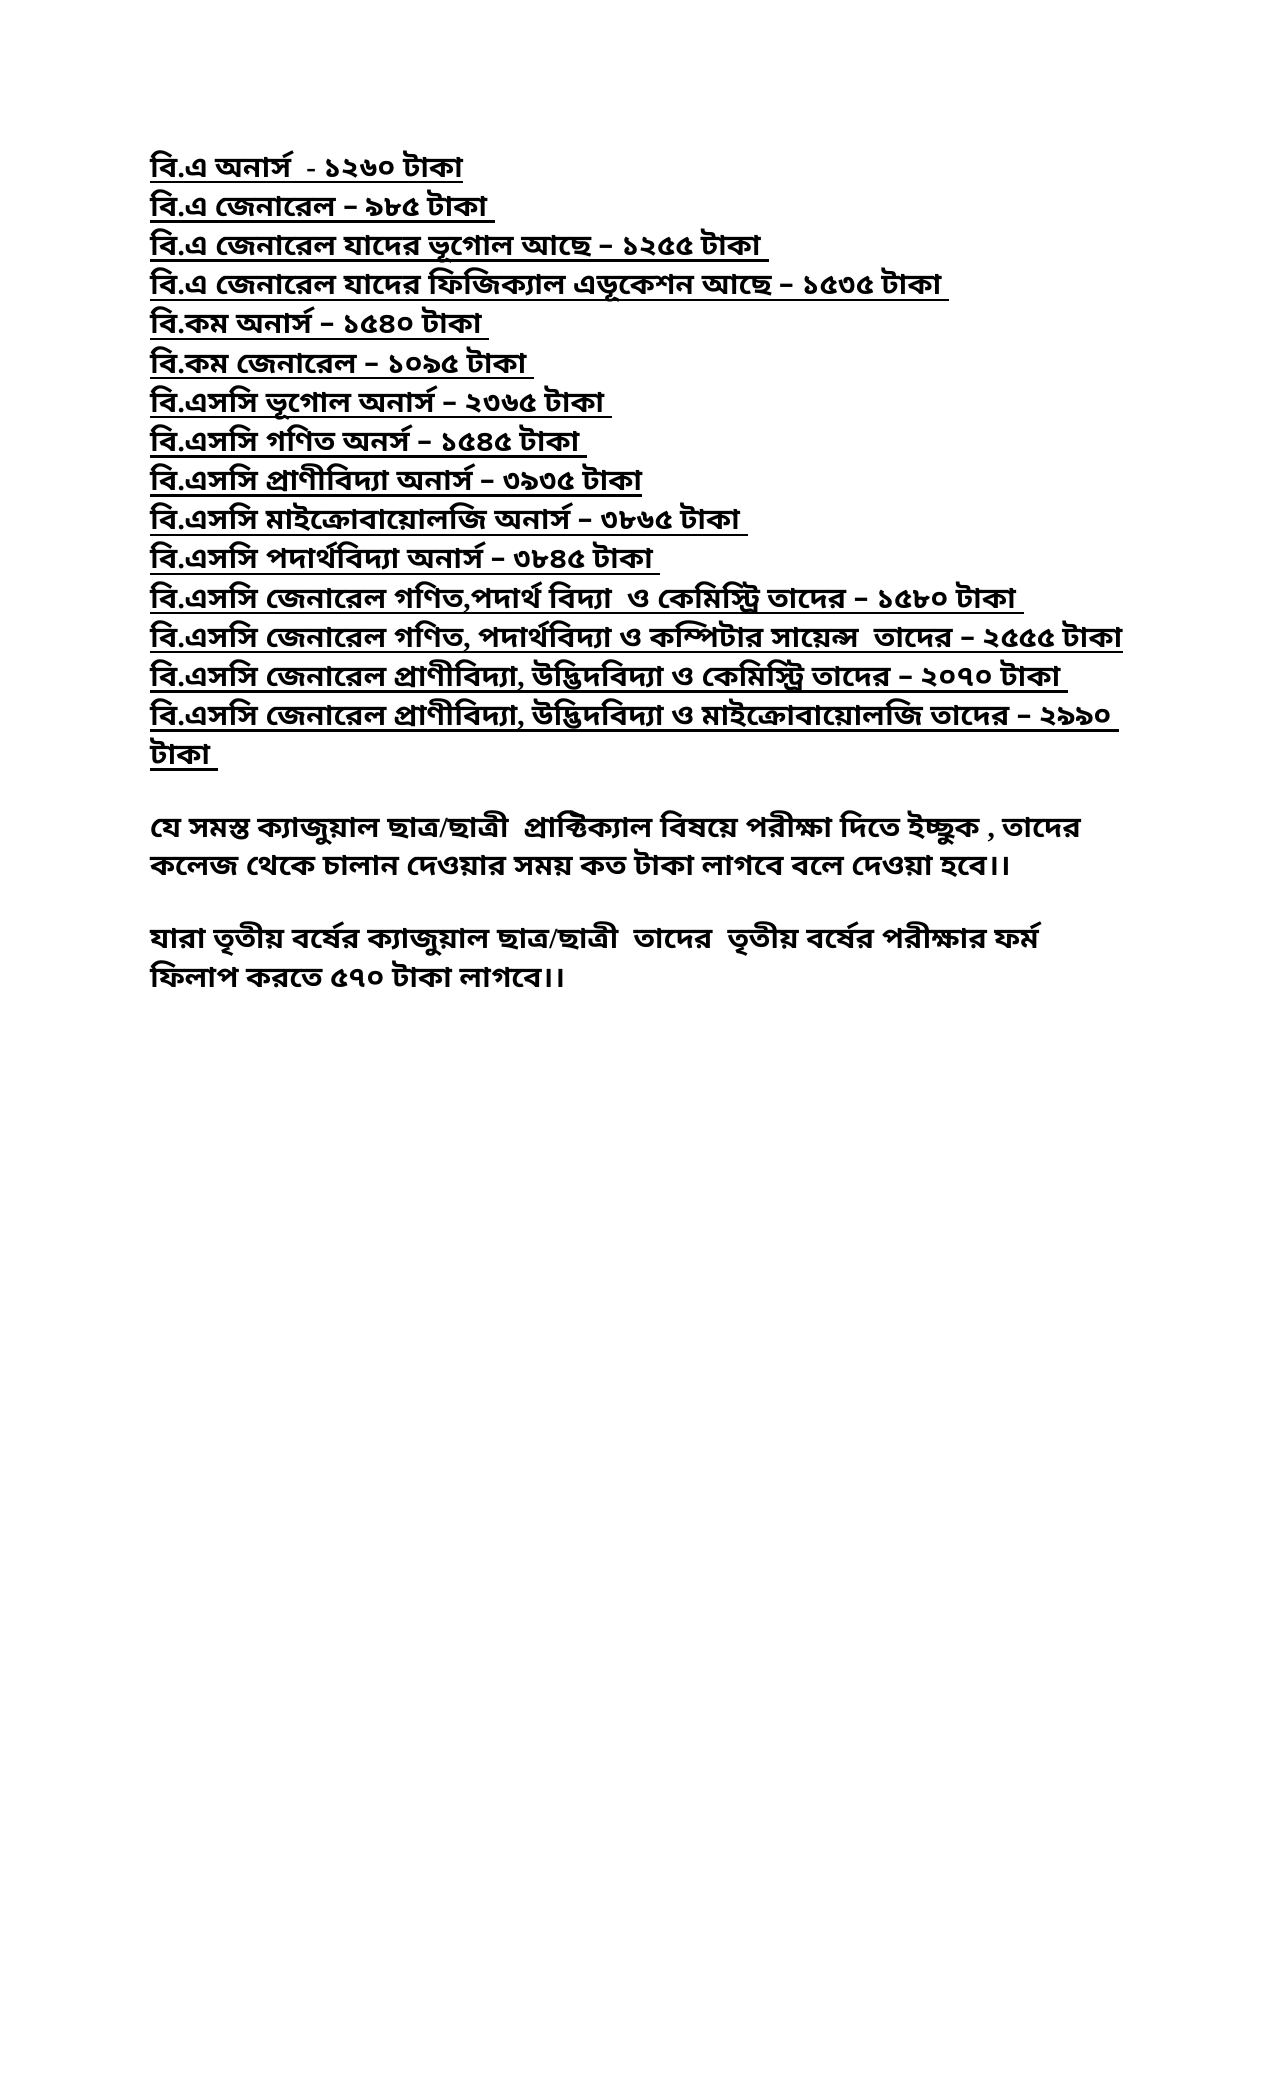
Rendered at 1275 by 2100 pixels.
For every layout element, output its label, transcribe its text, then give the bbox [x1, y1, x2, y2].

text বি.এসসি প্রাণীবিদ্যা অনার্স – ৩৯৩৫ টাকা [150, 463, 1125, 502]
text বি.এসসি জেনারেল প্রাণীবিদ্যা, উদ্ভিদবিদ্যা ও কেমিস্ট্রি তাদের – ২০৭০ টাকা [150, 659, 1125, 698]
text বি.এসসি ভূগোল অনার্স – ২৩৬৫ টাকা [150, 385, 1125, 424]
text বি.এ অনার্স - ১২৬০ টাকা [150, 150, 1125, 189]
text বি.এসসি পদার্থবিদ্যা অনার্স – ৩৮৪৫ টাকা [150, 542, 1125, 581]
text বি.কম জেনারেল – ১০৯৫ টাকা [150, 346, 1125, 385]
text বি.কম অনার্স – ১৫৪০ টাকা [150, 307, 1125, 346]
text বি.এ জেনারেল যাদের ফিজিক্যাল এডূকেশন আছে – ১৫৩৫ টাকা [150, 267, 1125, 307]
text বি.এসসি গণিত অনর্স – ১৫৪৫ টাকা [150, 424, 1125, 463]
text বি.এসসি মাইক্রোবায়োলজি অনার্স – ৩৮৬৫ টাকা [150, 502, 1125, 542]
text বি.এ জেনারেল যাদের ভূগোল আছে – ১২৫৫ টাকা [150, 228, 1125, 267]
text বি.এসসি জেনারেল গণিত,পদার্থ বিদ্যা ও কেমিস্ট্রি তাদের – ১৫৮০ টাকা [150, 581, 1125, 620]
text যারা তৃতীয় বর্ষের ক্যাজুয়াল ছাত্র/ছাত্রী তাদের তৃতীয় বর্ষের পরীক্ষার ফর্ম ফিলাপ করতে ৫৭০ টাকা লাগবে।। [150, 921, 1125, 999]
text বি.এ জেনারেল – ৯৮৫ টাকা [150, 189, 1125, 228]
text যে সমস্ত ক্যাজুয়াল ছাত্র/ছাত্রী প্রাক্টিক্যাল বিষয়ে পরীক্ষা দিতে ইচ্ছুক , তাদের কলেজ থেকে চালান দেওয়ার সময় কত টাকা লাগবে বলে দেওয়া হবে।। [150, 810, 1125, 887]
text বি.এসসি জেনারেল গণিত, পদার্থবিদ্যা ও কম্পিটার সায়েন্স তাদের – ২৫৫৫ টাকা [150, 620, 1125, 659]
text বি.এসসি জেনারেল প্রাণীবিদ্যা, উদ্ভিদবিদ্যা ও মাইক্রোবায়োলজি তাদের – ২৯৯০ টাকা [150, 698, 1125, 776]
